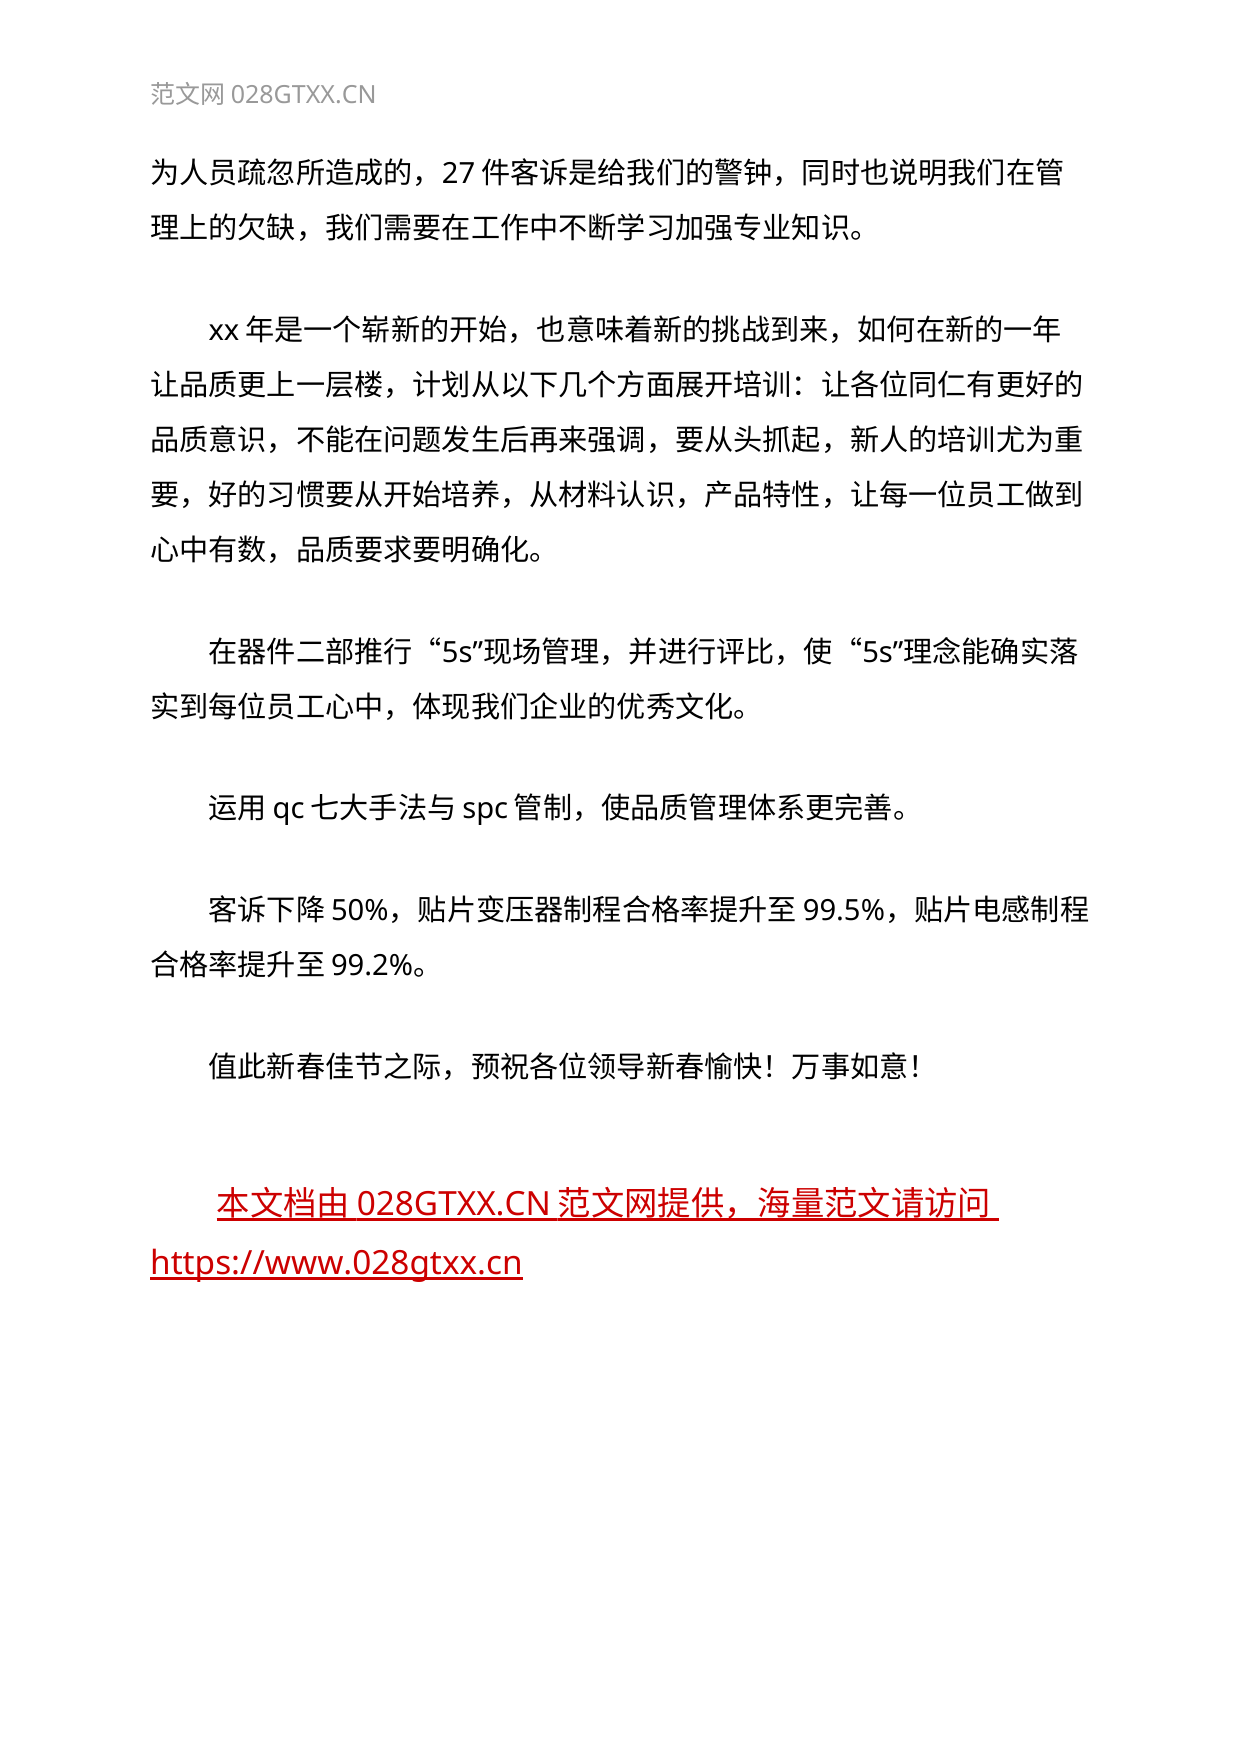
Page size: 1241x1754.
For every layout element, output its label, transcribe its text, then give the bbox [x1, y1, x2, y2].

text xx年是一个崭新的开始，也意味着新的挑战到来，如何在新的一年让品质更上一层楼，计划从以下几个方面展开培训：让各位同仁有更好的品质意识，不能在问题发生后再来强调，要从头抓起，新人的培训尤为重要，好的习惯要从开始培养，从材料认识，产品特性，让每一位员工做到心中有数，品质要求要明确化。 [150, 307, 1090, 569]
text 客诉下降50%，贴片变压器制程合格率提升至99.5%，贴片电感制程合格率提升至99.2%。 [150, 887, 1090, 984]
text 值此新春佳节之际，预祝各位领导新春愉快！万事如意！ [150, 1044, 1090, 1086]
text 在器件二部推行“5s”现场管理，并进行评比，使“5s”理念能确实落实到每位员工心中，体现我们企业的优秀文化。 [150, 628, 1090, 726]
text 运用qc七大手法与spc管制，使品质管理体系更完善。 [150, 785, 1090, 827]
text 本文档由028GTXX.CN范文网提供，海量范文请访问 https://www.028gtxx.cn [150, 1177, 1090, 1284]
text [150, 150, 1090, 247]
